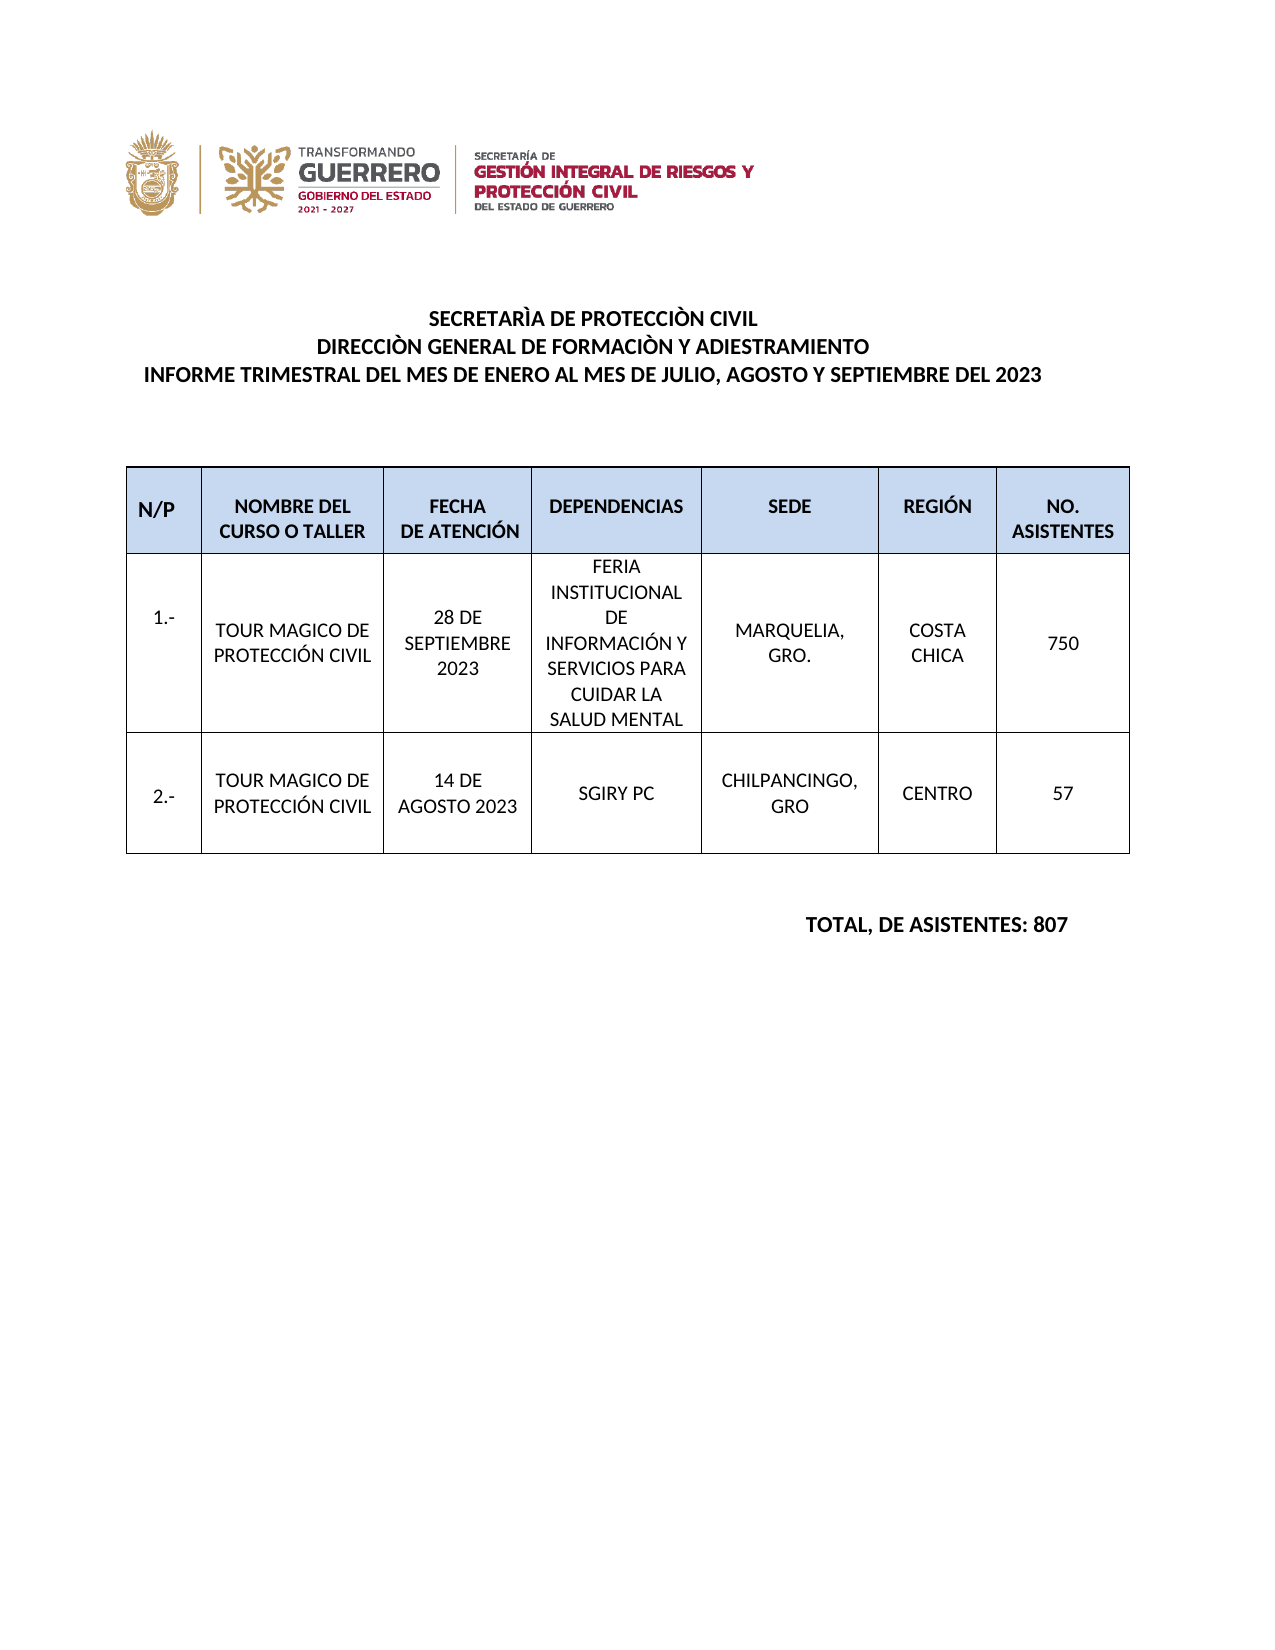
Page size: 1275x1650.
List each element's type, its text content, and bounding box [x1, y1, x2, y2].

table_header SEDE [702, 468, 878, 553]
table_cell CENTRO [879, 733, 996, 853]
table_cell 57 [997, 733, 1129, 853]
table_header DEPENDENCIAS [532, 468, 701, 553]
picture [118, 121, 761, 224]
table_cell FERIA INSTITUCIONAL DE INFORMACIÓN Y SERVICIOS PARA CUIDAR LA SALUD MENTAL [532, 554, 701, 732]
table_cell TOUR MAGICO DE PROTECCIÓN CIVIL [202, 733, 383, 853]
text DIRECCIÒN GENERAL DE FORMACIÒN Y ADIESTRAMIENTO [118, 332, 1068, 360]
table_cell 28 DE SEPTIEMBRE 2023 [384, 554, 531, 732]
table_cell MARQUELIA, GRO. [702, 554, 878, 732]
table_header N/P [127, 468, 201, 553]
table_cell COSTA CHICA [879, 554, 996, 732]
table_header NO. ASISTENTES [997, 468, 1129, 553]
table_cell 2.- [127, 733, 201, 853]
table_header REGIÓN [879, 468, 996, 553]
table_header FECHA DE ATENCIÓN [384, 468, 531, 553]
table_cell TOUR MAGICO DE PROTECCIÓN CIVIL [202, 554, 383, 732]
table_header NOMBRE DEL CURSO O TALLER [202, 468, 383, 553]
table_cell 14 DE AGOSTO 2023 [384, 733, 531, 853]
table_cell CHILPANCINGO, GRO [702, 733, 878, 853]
table_cell 750 [997, 554, 1129, 732]
text SECRETARÌA DE PROTECCIÒN CIVIL [118, 304, 1068, 332]
text INFORME TRIMESTRAL DEL MES DE ENERO AL MES DE JULIO, AGOSTO Y SEPTIEMBRE DEL 2023 [118, 360, 1068, 388]
table_cell 1.- [127, 554, 201, 732]
text TOTAL, DE ASISTENTES: 807 [118, 910, 1068, 938]
table_cell SGIRY PC [532, 733, 701, 853]
